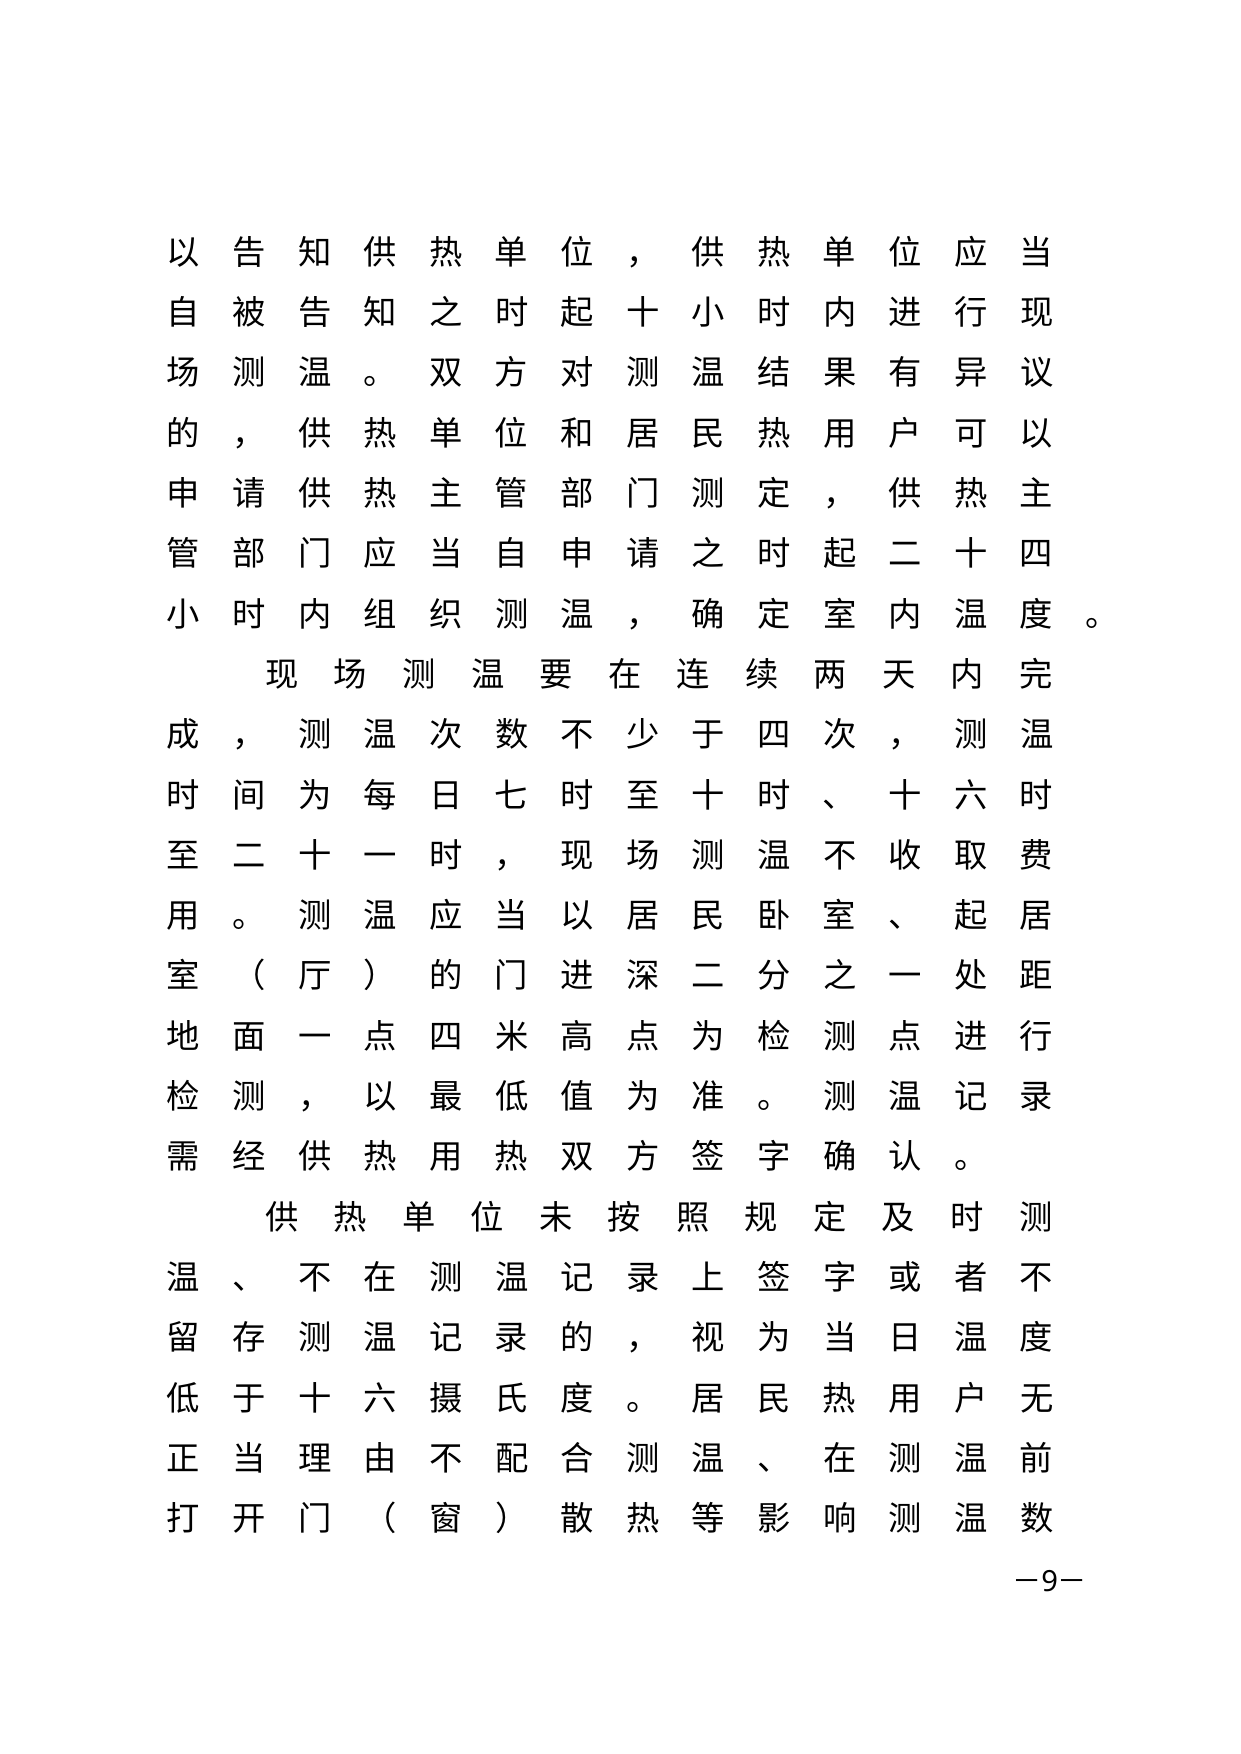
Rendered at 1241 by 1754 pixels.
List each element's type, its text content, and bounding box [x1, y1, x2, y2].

text 供热单位未按照规定及时测温、不在测温记录上签字或者不留存测温记录的，视为当日温度低于十六摄氏度。居民热用户无正当理由不配合测温、在测温前打开门（窗）散热等影响测温数据的或者不在测温记录上签字的，视为当日温度达到二十摄氏度。 [167, 1184, 1085, 1546]
text 现场测温要在连续两天内完成，测温次数不少于四次，测温时间为每日七时至十时、十六时至二十一时，现场测温不收取费用。测温应当以居民卧室、起居室（厅）的门进深二分之一处距地面一点四米高点为检测点进行检测，以最低值为准。测温记录需经供热用热双方签字确认。 [167, 642, 1085, 1184]
text 第十五条 居民热用户认为室内温度未达到供热标准的，可以告知供热单位，供热单位应当自被告知之时起十小时内进行现场测温。双方对测温结果有异议的，供热单位和居民热用户可以申请供热主管部门测定，供热主管部门应当自申请之时起二十四小时内组织测温，确定室内温度。 [167, 219, 1085, 642]
